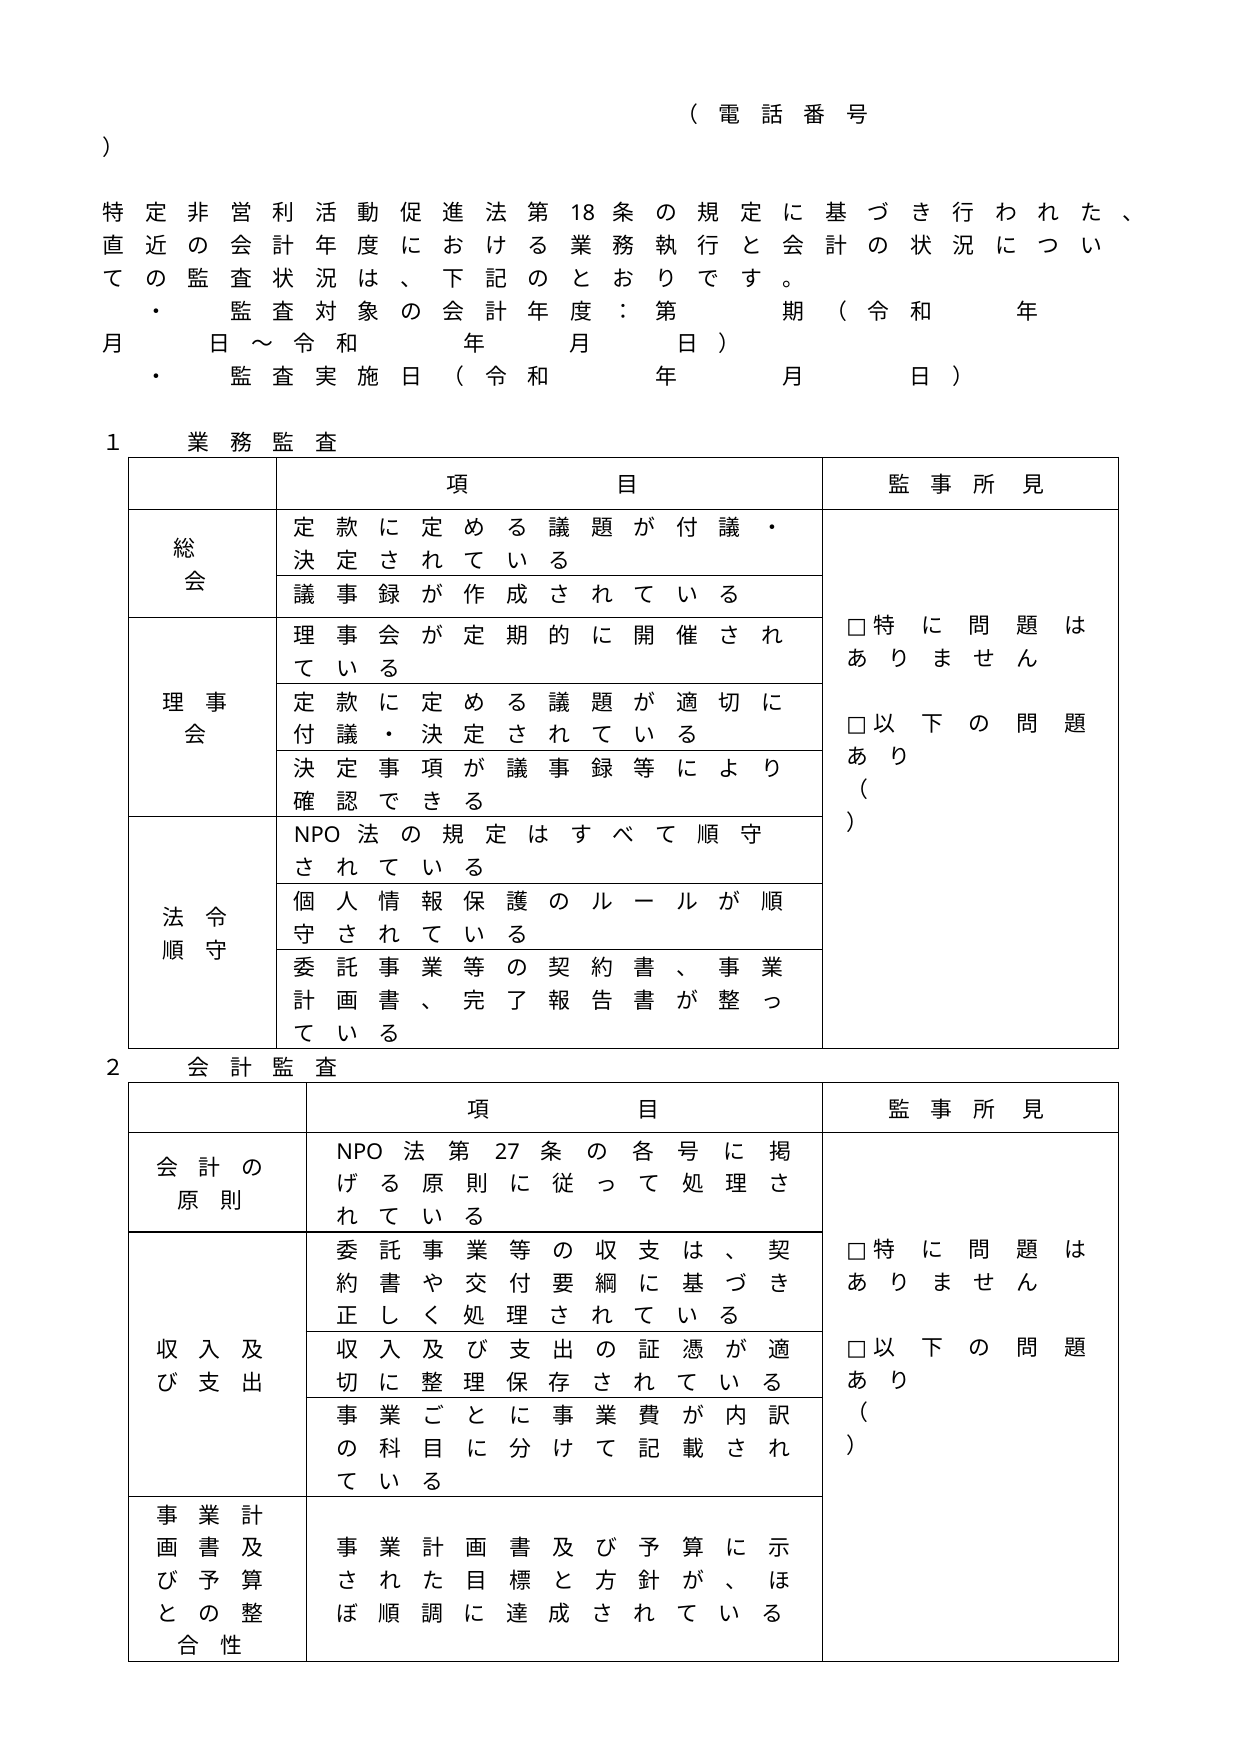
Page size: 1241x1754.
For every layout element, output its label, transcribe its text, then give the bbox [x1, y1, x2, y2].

table_cell 収入及び支出 [129, 1233, 306, 1496]
table_cell 個人情報保護のルールが順守されている [277, 884, 822, 949]
text （電話番号 ） [102, 97, 1123, 162]
text 特定非営利活動促進法第18条の規定に基づき行われた、直近の会計年度における業務執行と会計の状況についての監査状況は、下記のとおりです。 [102, 195, 1144, 293]
table_cell □特に問題はありません □以下の問題あり （ ） [823, 1133, 1118, 1661]
table_header 項 目 [307, 1083, 822, 1132]
text １ 業務監査 [102, 424, 1144, 457]
table_header [129, 1083, 306, 1132]
text ・ 監査実施日（令和 年 月 日） [102, 358, 1144, 391]
table_header 項 目 [277, 458, 822, 509]
text ・ 監査対象の会計年度：第 期（令和 年 月 日～令和 年 月 日） [102, 293, 1144, 358]
table_cell 事業計画書及び予算に示された目標と方針が、ほぼ順調に達成されている [307, 1497, 822, 1661]
table_header 監事所見 [823, 458, 1118, 509]
table_cell 事業ごとに事業費が内訳の科目に分けて記載されている [307, 1398, 822, 1496]
table_cell 法令順守 [129, 817, 276, 1048]
table_cell 定款に定める議題が適切に付議・決定されている [277, 684, 822, 749]
table_cell 総会 [129, 510, 276, 617]
table_cell 議事録が作成されている [277, 576, 822, 617]
table_cell 委託事業等の収支は、契約書や交付要綱に基づき正しく処理されている [307, 1233, 822, 1331]
table_cell 決定事項が議事録等により確認できる [277, 751, 822, 816]
table_cell □特に問題はありません □以下の問題あり （ ） [823, 510, 1118, 1048]
table_cell 定款に定める議題が付議・決定されている [277, 510, 822, 575]
table_cell 事業計画書及び予算との整合性 [129, 1497, 306, 1661]
table_cell NPO法の規定はすべて順守されている [277, 817, 822, 882]
table_header 監事所見 [823, 1083, 1118, 1132]
table_cell 会計の原則 [129, 1133, 306, 1231]
table_cell 収入及び支出の証憑が適切に整理保存されている [307, 1332, 822, 1397]
text ２ 会計監査 [102, 1049, 1144, 1082]
table_cell NPO法第27条の各号に掲げる原則に従って処理されている [307, 1133, 822, 1231]
table_cell 理事会 [129, 618, 276, 816]
table_cell 理事会が定期的に開催されている [277, 618, 822, 683]
table_cell 委託事業等の契約書、事業計画書、完了報告書が整っている [277, 950, 822, 1048]
table_header [129, 458, 276, 509]
